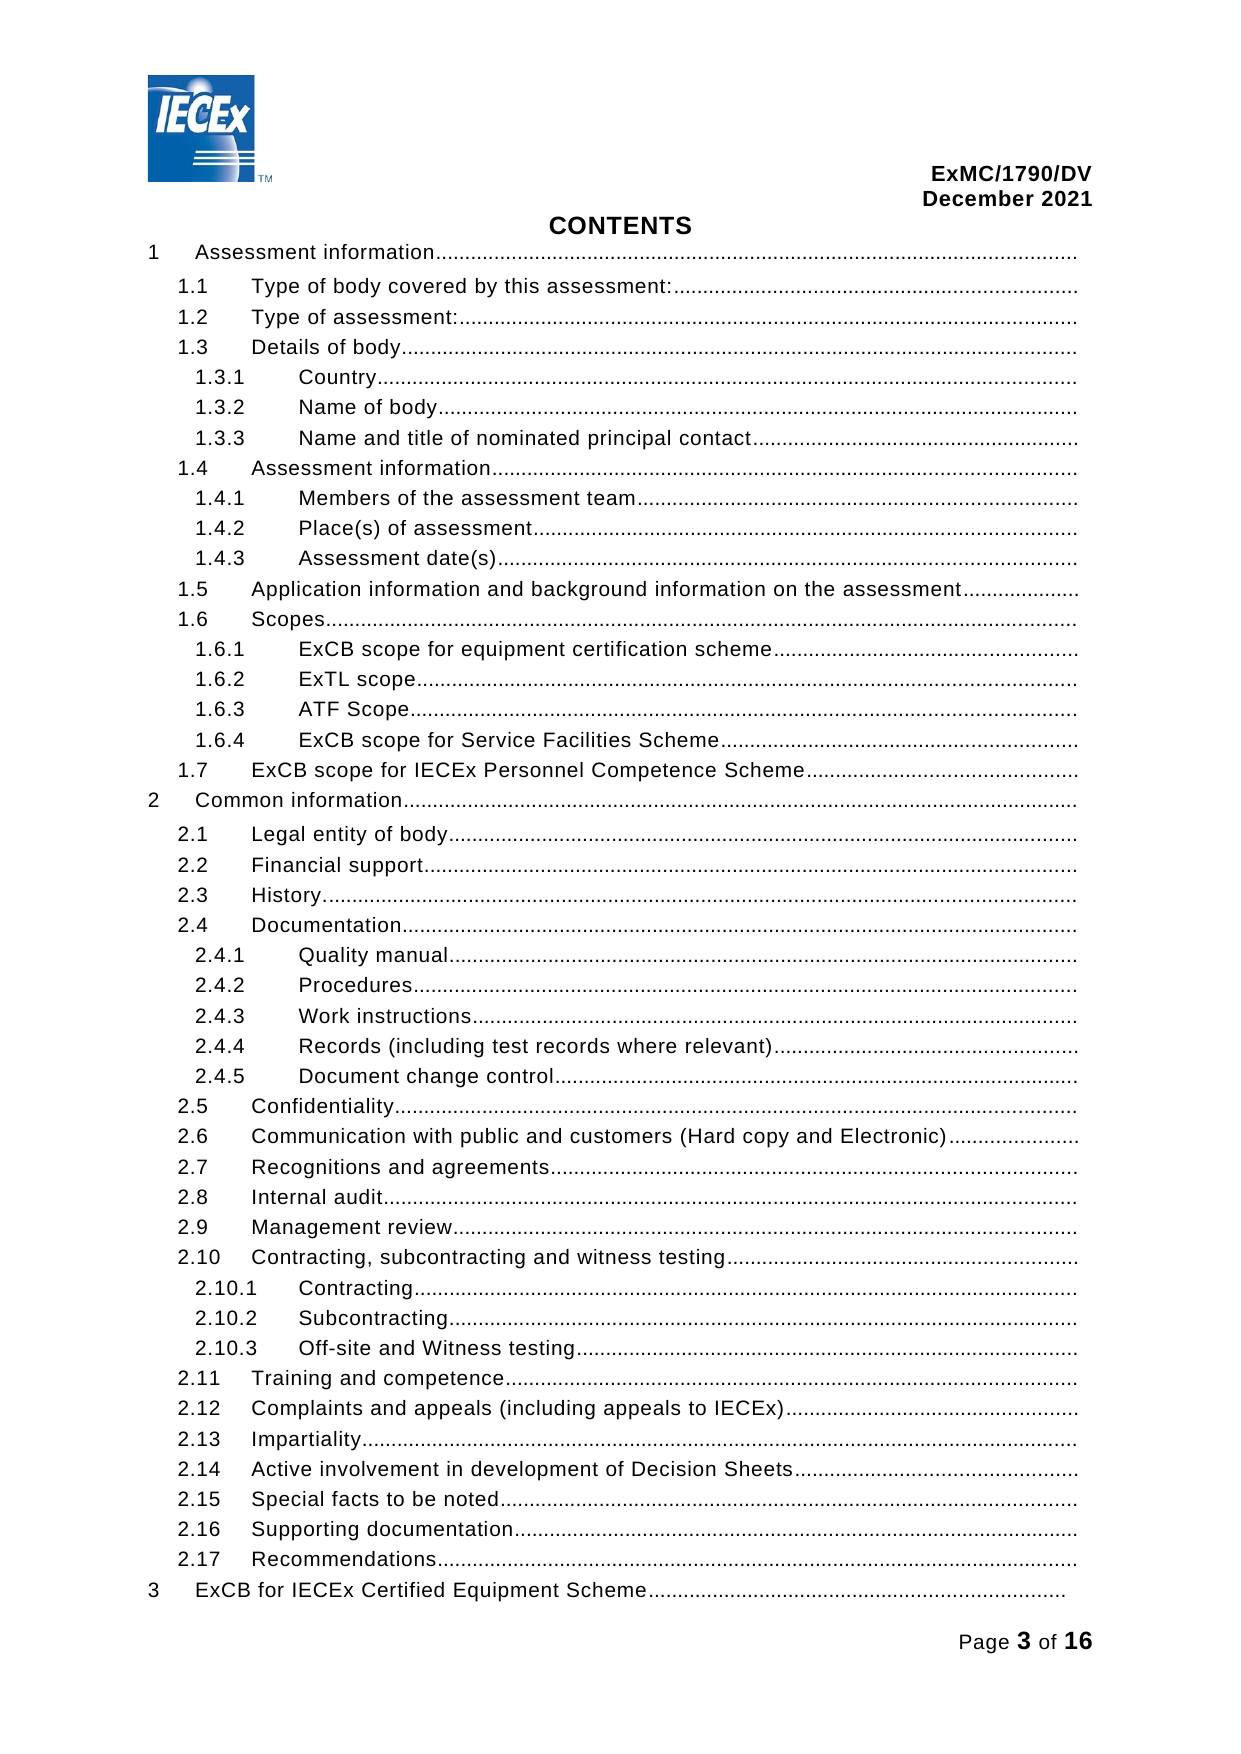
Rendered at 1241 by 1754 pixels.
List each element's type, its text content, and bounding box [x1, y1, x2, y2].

text 1.4.3 Assessment date(s) 5 [195, 546, 1022, 570]
text 2.4.5 Document change control 7 [195, 1064, 1022, 1088]
text 2.4.4 Records (including test records where relevant) 7 [195, 1034, 1022, 1058]
text 2.11 Training and competence 8 [177, 1366, 1022, 1390]
text 2.4.1 Quality manual 6 [195, 943, 1022, 967]
text 2.10.3 Off-site and Witness testing 8 [195, 1336, 1022, 1360]
text 2.15 Special facts to be noted 9 [177, 1487, 1022, 1511]
text 2.6 Communication with public and customers (Hard copy and Electronic) 7 [177, 1124, 1022, 1148]
text 2.12 Complaints and appeals (including appeals to IECEx) 8 [177, 1396, 1022, 1420]
text 3 ExCB for IECEx Certified Equipment Scheme 10 [148, 1577, 1022, 1601]
text 1.2 Type of assessment: 5 [177, 304, 1022, 328]
text 2.9 Management review 8 [177, 1215, 1022, 1239]
text 1.4.1 Members of the assessment team 5 [195, 486, 1022, 510]
text 2.13 Impartiality 9 [177, 1426, 1022, 1450]
text 2.5 Confidentiality 7 [177, 1094, 1022, 1118]
text 1.3.3 Name and title of nominated principal contact 5 [195, 425, 1022, 449]
text 1.5 Application information and background information on the assessment 6 [177, 576, 1022, 600]
text 2.2 Financial support 6 [177, 852, 1022, 876]
text 2.8 Internal audit 7 [177, 1185, 1022, 1209]
text 1 Assessment information 5 [148, 240, 1022, 264]
text 2.14 Active involvement in development of Decision Sheets 9 [177, 1457, 1022, 1481]
text 2 Common information 6 [148, 788, 1022, 812]
text 1.6.4 ExCB scope for Service Facilities Scheme 6 [195, 727, 1022, 751]
text 1.7 ExCB scope for IECEx Personnel Competence Scheme 6 [177, 758, 1022, 782]
text 1.6.1 ExCB scope for equipment certification scheme 6 [195, 637, 1022, 661]
text 2.10.2 Subcontracting 8 [195, 1306, 1022, 1329]
title CONTENTS [148, 211, 1092, 240]
text 1.6.2 ExTL scope 6 [195, 667, 1022, 691]
text 1.6 Scopes 6 [177, 607, 1022, 631]
text 2.4.3 Work instructions 7 [195, 1003, 1022, 1027]
text 1.3 Details of body 5 [177, 335, 1022, 359]
text 1.4 Assessment information 5 [177, 456, 1022, 479]
text 2.17 Recommendations 9 [177, 1547, 1022, 1571]
text 1.1 Type of body covered by this assessment: 5 [177, 274, 1022, 298]
text 1.6.3 ATF Scope 6 [195, 697, 1022, 721]
text 2.16 Supporting documentation 9 [177, 1517, 1022, 1541]
text 2.10 Contracting, subcontracting and witness testing 8 [177, 1245, 1022, 1269]
text 2.4 Documentation 6 [177, 913, 1022, 937]
picture [147, 75, 272, 182]
text 2.1 Legal entity of body 6 [177, 822, 1022, 846]
text 2.7 Recognitions and agreements 7 [177, 1154, 1022, 1178]
text 1.3.2 Name of body 5 [195, 395, 1022, 419]
text 2.10.1 Contracting 8 [195, 1275, 1022, 1299]
text 1.3.1 Country 5 [195, 365, 1022, 389]
text 2.4.2 Procedures 7 [195, 973, 1022, 997]
text 2.3 History. 6 [177, 883, 1022, 907]
text 1.4.2 Place(s) of assessment 5 [195, 516, 1022, 540]
